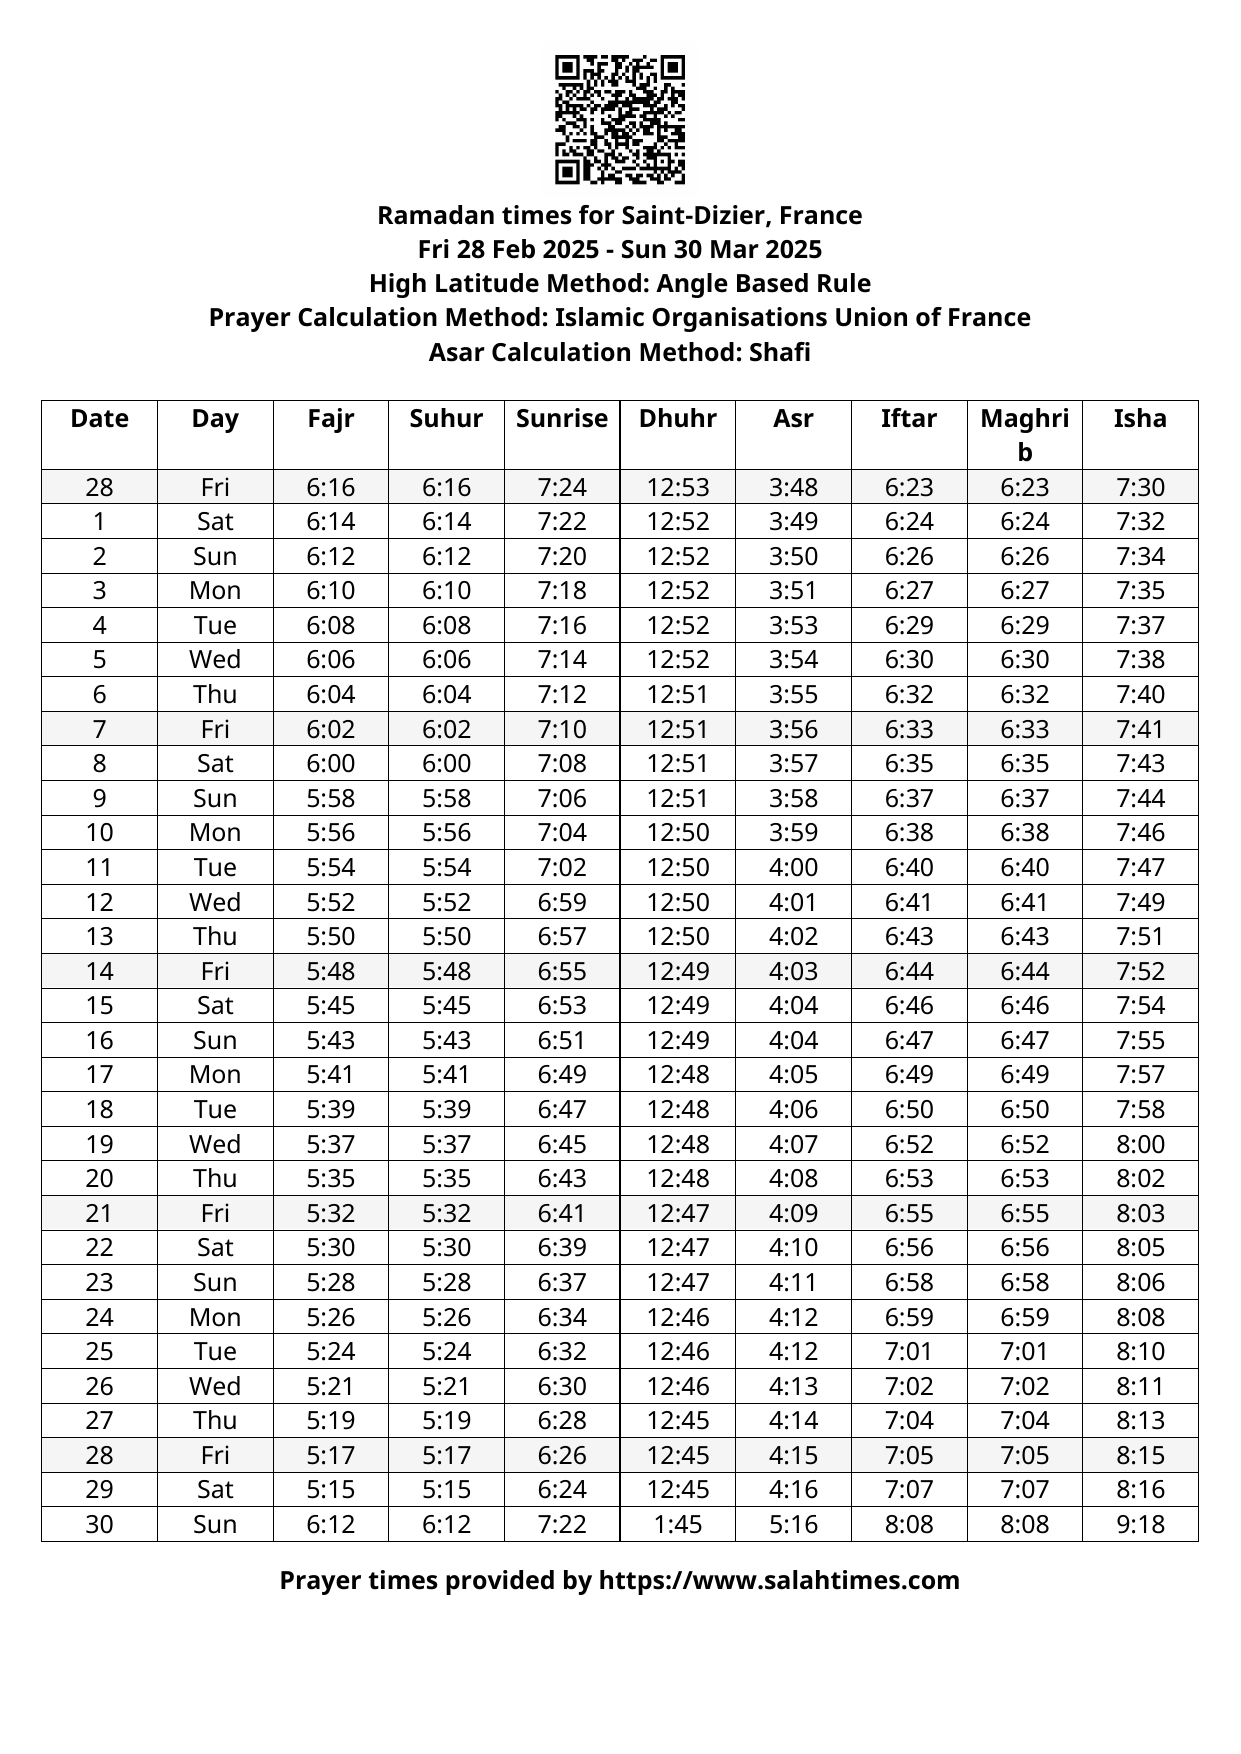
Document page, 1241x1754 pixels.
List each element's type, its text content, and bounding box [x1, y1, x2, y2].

table_cell 6:23 [852, 470, 967, 503]
table_cell 15 [42, 989, 157, 1022]
table_cell 7:14 [505, 643, 619, 676]
table_cell 4:08 [736, 1161, 851, 1195]
table_cell 4:13 [736, 1369, 851, 1402]
table_cell 6:50 [968, 1092, 1082, 1126]
table_cell 7:12 [505, 677, 619, 711]
table_cell 6:37 [505, 1265, 619, 1299]
table_cell 12:51 [621, 712, 735, 745]
table_cell 6:29 [968, 608, 1082, 642]
table_cell 12 [42, 885, 157, 918]
table_cell 29 [42, 1473, 157, 1506]
table_header Iftar [852, 401, 967, 469]
table_cell Mon [158, 574, 273, 607]
table_cell Tue [158, 1334, 273, 1368]
table_cell 4 [42, 608, 157, 642]
table_cell 6:57 [505, 919, 619, 953]
table_cell 5:43 [274, 1023, 388, 1057]
table_cell 18 [42, 1092, 157, 1126]
table_cell 17 [42, 1058, 157, 1091]
picture [542, 41, 699, 198]
table_cell 7:01 [968, 1334, 1082, 1368]
table_cell 24 [42, 1300, 157, 1333]
table_cell 7:55 [1083, 1023, 1198, 1057]
table_cell Wed [158, 643, 273, 676]
table_cell 6:24 [968, 504, 1082, 538]
table_cell 4:09 [736, 1196, 851, 1229]
table_cell Wed [158, 1369, 273, 1402]
table_cell Tue [158, 608, 273, 642]
table_cell 12:51 [621, 677, 735, 711]
table_cell 2 [42, 539, 157, 572]
table_cell 8:03 [1083, 1196, 1198, 1229]
table_cell 6:56 [852, 1231, 967, 1264]
table_cell 7:22 [505, 1507, 619, 1541]
table_cell 6:27 [852, 574, 967, 607]
table_cell 6:35 [968, 746, 1082, 780]
table_cell 6:34 [505, 1300, 619, 1333]
table_cell 6:00 [274, 746, 388, 780]
table_header Isha [1083, 401, 1198, 469]
table_cell Mon [158, 816, 273, 849]
table_cell 6:04 [389, 677, 504, 711]
table_cell 7:04 [505, 816, 619, 849]
table_cell 8:15 [1083, 1438, 1198, 1472]
table_header Maghrib [968, 401, 1082, 469]
table_cell 5:50 [389, 919, 504, 953]
table_header Dhuhr [621, 401, 735, 469]
table_cell 8:00 [1083, 1127, 1198, 1160]
table_cell 7:01 [852, 1334, 967, 1368]
table_cell 5:56 [389, 816, 504, 849]
table_cell 8:08 [1083, 1300, 1198, 1333]
table_cell 5:43 [389, 1023, 504, 1057]
table_cell Sat [158, 989, 273, 1022]
table_cell 7:02 [505, 850, 619, 884]
table_cell 12:45 [621, 1404, 735, 1437]
table_cell 5:21 [389, 1369, 504, 1402]
table_cell 6:26 [505, 1438, 619, 1472]
table_cell 6:06 [274, 643, 388, 676]
table_cell 12:52 [621, 574, 735, 607]
table_cell 6:10 [389, 574, 504, 607]
table_cell 6:45 [505, 1127, 619, 1160]
table_cell 6:16 [274, 470, 388, 503]
table_cell 6:41 [968, 885, 1082, 918]
table_cell 3:53 [736, 608, 851, 642]
text High Latitude Method: Angle Based Rule [42, 266, 1198, 300]
table_cell 6 [42, 677, 157, 711]
table_cell 4:12 [736, 1334, 851, 1368]
table_cell 8:10 [1083, 1334, 1198, 1368]
table_cell 6:35 [852, 746, 967, 780]
table_cell 6:30 [852, 643, 967, 676]
text Prayer Calculation Method: Islamic Organisations Union of France [42, 300, 1198, 334]
table_cell 6:46 [968, 989, 1082, 1022]
table_cell 6:41 [852, 885, 967, 918]
table_cell 8:16 [1083, 1473, 1198, 1506]
table_cell 7:58 [1083, 1092, 1198, 1126]
table_cell 5:56 [274, 816, 388, 849]
table_cell 3:54 [736, 643, 851, 676]
table_cell 12:49 [621, 989, 735, 1022]
table_cell 7:22 [505, 504, 619, 538]
table_cell 3 [42, 574, 157, 607]
table_cell 12:51 [621, 746, 735, 780]
table_cell 6:52 [852, 1127, 967, 1160]
table_cell 6:26 [968, 539, 1082, 572]
table_cell 5:37 [274, 1127, 388, 1160]
table_cell Mon [158, 1300, 273, 1333]
table_cell Sun [158, 1023, 273, 1057]
table_cell 5:21 [274, 1369, 388, 1402]
table_cell Fri [158, 712, 273, 745]
table_cell 7:34 [1083, 539, 1198, 572]
table_cell Tue [158, 850, 273, 884]
table_cell Mon [158, 1058, 273, 1091]
table_cell 6:32 [968, 677, 1082, 711]
table_cell 5:15 [274, 1473, 388, 1506]
table_cell 7:43 [1083, 746, 1198, 780]
table_cell 6:47 [852, 1023, 967, 1057]
table_cell 4:07 [736, 1127, 851, 1160]
table_cell Sun [158, 1507, 273, 1541]
table_cell 5:28 [274, 1265, 388, 1299]
table_cell 7:51 [1083, 919, 1198, 953]
table_cell 6:55 [852, 1196, 967, 1229]
table_cell 14 [42, 954, 157, 987]
table_cell 8:11 [1083, 1369, 1198, 1402]
table_cell 6:40 [852, 850, 967, 884]
text Prayer times provided by https://www.salahtimes.com [42, 1563, 1198, 1597]
table_cell 6:10 [274, 574, 388, 607]
table_cell 7:08 [505, 746, 619, 780]
table_cell 12:50 [621, 919, 735, 953]
table_cell Thu [158, 919, 273, 953]
table_cell Sun [158, 781, 273, 814]
table_cell Thu [158, 1404, 273, 1437]
table_cell 12:48 [621, 1127, 735, 1160]
table_cell 12:49 [621, 954, 735, 987]
table_cell 8 [42, 746, 157, 780]
table_cell 6:53 [505, 989, 619, 1022]
table_cell 12:46 [621, 1369, 735, 1402]
table_cell 20 [42, 1161, 157, 1195]
table_cell 3:55 [736, 677, 851, 711]
table_cell 7:32 [1083, 504, 1198, 538]
table_cell 5:30 [389, 1231, 504, 1264]
table_cell 12:48 [621, 1058, 735, 1091]
table_cell 7:47 [1083, 850, 1198, 884]
table_cell 6:02 [389, 712, 504, 745]
table_cell 4:03 [736, 954, 851, 987]
table_cell 8:02 [1083, 1161, 1198, 1195]
table_cell 5:24 [274, 1334, 388, 1368]
table_cell 6:14 [389, 504, 504, 538]
text Fri 28 Feb 2025 - Sun 30 Mar 2025 [42, 232, 1198, 266]
table_cell 6:47 [968, 1023, 1082, 1057]
table_cell 7:35 [1083, 574, 1198, 607]
table_cell 5:41 [389, 1058, 504, 1091]
table_cell 11 [42, 850, 157, 884]
table_cell 19 [42, 1127, 157, 1160]
table_cell 4:04 [736, 1023, 851, 1057]
table_cell 6:27 [968, 574, 1082, 607]
table_cell 7:02 [852, 1369, 967, 1402]
table_header Asr [736, 401, 851, 469]
table_cell 7:10 [505, 712, 619, 745]
table_cell 6:08 [389, 608, 504, 642]
table_cell 4:12 [736, 1300, 851, 1333]
table_cell 23 [42, 1265, 157, 1299]
table_cell 12:47 [621, 1265, 735, 1299]
table_cell 6:12 [389, 1507, 504, 1541]
table_cell 8:06 [1083, 1265, 1198, 1299]
table_cell 6:49 [505, 1058, 619, 1091]
table_cell 6:30 [505, 1369, 619, 1402]
table_cell 10 [42, 816, 157, 849]
table_cell 12:48 [621, 1161, 735, 1195]
table_cell 4:00 [736, 850, 851, 884]
table_cell 5:17 [274, 1438, 388, 1472]
table_cell 6:33 [852, 712, 967, 745]
table_cell 6:32 [852, 677, 967, 711]
table_cell 5:17 [389, 1438, 504, 1472]
table_cell Sat [158, 746, 273, 780]
table_cell 7:04 [968, 1404, 1082, 1437]
table_cell 6:43 [852, 919, 967, 953]
table_cell 7:24 [505, 470, 619, 503]
table_cell 7:52 [1083, 954, 1198, 987]
table_cell 12:47 [621, 1196, 735, 1229]
table_cell Sat [158, 1473, 273, 1506]
table_cell 12:45 [621, 1438, 735, 1472]
table_cell Thu [158, 677, 273, 711]
table_cell 6:49 [968, 1058, 1082, 1091]
table_cell 6:47 [505, 1092, 619, 1126]
table_cell 12:52 [621, 608, 735, 642]
table_cell 6:55 [505, 954, 619, 987]
table_cell 12:45 [621, 1473, 735, 1506]
table_cell 3:57 [736, 746, 851, 780]
table_cell 6:30 [968, 643, 1082, 676]
table_cell Fri [158, 1438, 273, 1472]
table_cell 4:16 [736, 1473, 851, 1506]
table_cell 5:39 [274, 1092, 388, 1126]
table_cell 6:14 [274, 504, 388, 538]
table_cell 7:02 [968, 1369, 1082, 1402]
table_cell 28 [42, 470, 157, 503]
table_cell 12:53 [621, 470, 735, 503]
table_cell 5:50 [274, 919, 388, 953]
table_cell 16 [42, 1023, 157, 1057]
table_cell 6:39 [505, 1231, 619, 1264]
table_cell 6:53 [852, 1161, 967, 1195]
table_cell 7:05 [968, 1438, 1082, 1472]
table_cell Fri [158, 954, 273, 987]
table_cell 5:35 [274, 1161, 388, 1195]
table_cell 6:37 [852, 781, 967, 814]
table_cell 7:49 [1083, 885, 1198, 918]
table_cell 4:14 [736, 1404, 851, 1437]
table_cell 8:05 [1083, 1231, 1198, 1264]
table_cell 5:28 [389, 1265, 504, 1299]
table_cell 6:37 [968, 781, 1082, 814]
table_cell 25 [42, 1334, 157, 1368]
table_cell 7:46 [1083, 816, 1198, 849]
table_cell 5:52 [389, 885, 504, 918]
table_cell 5:54 [389, 850, 504, 884]
table_cell 3:48 [736, 470, 851, 503]
table_header Fajr [274, 401, 388, 469]
table_cell 7:37 [1083, 608, 1198, 642]
table_cell Sun [158, 539, 273, 572]
table_cell 6:58 [968, 1265, 1082, 1299]
table_cell 7:05 [852, 1438, 967, 1472]
table_cell 6:02 [274, 712, 388, 745]
table_cell 5:26 [389, 1300, 504, 1333]
table_cell 7:41 [1083, 712, 1198, 745]
table_cell 27 [42, 1404, 157, 1437]
table_cell 7:57 [1083, 1058, 1198, 1091]
table_cell 5:45 [274, 989, 388, 1022]
table_cell 6:43 [505, 1161, 619, 1195]
table_cell 8:13 [1083, 1404, 1198, 1437]
table_cell 3:59 [736, 816, 851, 849]
table_cell 7:07 [968, 1473, 1082, 1506]
table_cell 7:06 [505, 781, 619, 814]
table_cell 6:24 [852, 504, 967, 538]
table_cell 5:30 [274, 1231, 388, 1264]
table_cell 6:08 [274, 608, 388, 642]
table_cell 6:49 [852, 1058, 967, 1091]
text Ramadan times for Saint-Dizier, France [42, 198, 1198, 232]
table_cell 5:58 [389, 781, 504, 814]
table_cell 5:15 [389, 1473, 504, 1506]
table_cell 5:26 [274, 1300, 388, 1333]
table_cell 5:58 [274, 781, 388, 814]
table_cell 6:53 [968, 1161, 1082, 1195]
table_cell 3:50 [736, 539, 851, 572]
table_cell 12:46 [621, 1334, 735, 1368]
table_cell Fri [158, 470, 273, 503]
table_cell 7:54 [1083, 989, 1198, 1022]
table_cell 4:11 [736, 1265, 851, 1299]
table_cell 7:44 [1083, 781, 1198, 814]
table_cell 6:32 [505, 1334, 619, 1368]
text Asar Calculation Method: Shafi [42, 334, 1198, 368]
table_cell 6:00 [389, 746, 504, 780]
table_cell 6:12 [274, 539, 388, 572]
table_cell 5:52 [274, 885, 388, 918]
table_cell 12:52 [621, 504, 735, 538]
table_cell 6:56 [968, 1231, 1082, 1264]
table_cell 7:18 [505, 574, 619, 607]
table_cell 5:24 [389, 1334, 504, 1368]
table_cell 4:01 [736, 885, 851, 918]
table_cell Wed [158, 1127, 273, 1160]
table_cell 3:51 [736, 574, 851, 607]
table_header Date [42, 401, 157, 469]
table_cell 12:50 [621, 850, 735, 884]
table_cell 5:19 [389, 1404, 504, 1437]
table_cell 5:48 [274, 954, 388, 987]
table_cell 6:41 [505, 1196, 619, 1229]
table_cell 6:55 [968, 1196, 1082, 1229]
table_cell Tue [158, 1092, 273, 1126]
table_cell 7:07 [852, 1473, 967, 1506]
table_cell 28 [42, 1438, 157, 1472]
table_cell 12:52 [621, 643, 735, 676]
table_cell 6:12 [274, 1507, 388, 1541]
table_cell 6:38 [852, 816, 967, 849]
table_cell 5:37 [389, 1127, 504, 1160]
table_cell 3:58 [736, 781, 851, 814]
table_cell 7:38 [1083, 643, 1198, 676]
table_cell 5:32 [274, 1196, 388, 1229]
table_cell 5:54 [274, 850, 388, 884]
table_cell 7:40 [1083, 677, 1198, 711]
table_cell 4:05 [736, 1058, 851, 1091]
table_cell 26 [42, 1369, 157, 1402]
table_header Suhur [389, 401, 504, 469]
table_cell 12:52 [621, 539, 735, 572]
table_cell Wed [158, 885, 273, 918]
table_cell 6:44 [968, 954, 1082, 987]
table_cell Sun [158, 1265, 273, 1299]
table_cell 4:04 [736, 989, 851, 1022]
table_cell 6:12 [389, 539, 504, 572]
table_cell 7:30 [1083, 470, 1198, 503]
table_cell 6:59 [968, 1300, 1082, 1333]
table_cell Thu [158, 1161, 273, 1195]
table_cell 6:44 [852, 954, 967, 987]
table_cell 5:45 [389, 989, 504, 1022]
table_cell Fri [158, 1196, 273, 1229]
table_cell 4:02 [736, 919, 851, 953]
table_cell 6:26 [852, 539, 967, 572]
table_cell 13 [42, 919, 157, 953]
table_cell 8:08 [968, 1507, 1082, 1541]
table_cell 5:41 [274, 1058, 388, 1091]
table_cell 12:48 [621, 1092, 735, 1126]
table_cell 4:06 [736, 1092, 851, 1126]
table_cell 6:23 [968, 470, 1082, 503]
table_cell 30 [42, 1507, 157, 1541]
table_cell 6:50 [852, 1092, 967, 1126]
table_cell 4:15 [736, 1438, 851, 1472]
table_cell 12:51 [621, 781, 735, 814]
table_cell 6:28 [505, 1404, 619, 1437]
table_cell 3:49 [736, 504, 851, 538]
table_cell 9:18 [1083, 1507, 1198, 1541]
table_cell 6:46 [852, 989, 967, 1022]
table_cell 6:52 [968, 1127, 1082, 1160]
table_cell 5:48 [389, 954, 504, 987]
table_header Day [158, 401, 273, 469]
table_cell 6:29 [852, 608, 967, 642]
table_cell 7:20 [505, 539, 619, 572]
table_cell 7:04 [852, 1404, 967, 1437]
table_cell 6:04 [274, 677, 388, 711]
table_cell 5:16 [736, 1507, 851, 1541]
table_cell 6:06 [389, 643, 504, 676]
table_cell 12:50 [621, 885, 735, 918]
table_cell 12:47 [621, 1231, 735, 1264]
table_cell 6:51 [505, 1023, 619, 1057]
table_cell 6:24 [505, 1473, 619, 1506]
table_cell 6:33 [968, 712, 1082, 745]
table_cell 5:39 [389, 1092, 504, 1126]
table_cell 4:10 [736, 1231, 851, 1264]
table_cell 5:19 [274, 1404, 388, 1437]
table_cell 12:49 [621, 1023, 735, 1057]
table_cell 9 [42, 781, 157, 814]
table_cell 7 [42, 712, 157, 745]
table_cell 1 [42, 504, 157, 538]
table_cell 3:56 [736, 712, 851, 745]
table_cell 7:16 [505, 608, 619, 642]
table_cell 6:58 [852, 1265, 967, 1299]
table_cell 1:45 [621, 1507, 735, 1541]
table_header Sunrise [505, 401, 619, 469]
table_cell 6:38 [968, 816, 1082, 849]
table_cell 6:59 [852, 1300, 967, 1333]
table_cell 6:43 [968, 919, 1082, 953]
table_cell 6:40 [968, 850, 1082, 884]
table_cell 6:59 [505, 885, 619, 918]
table_cell 6:16 [389, 470, 504, 503]
table_cell 5:35 [389, 1161, 504, 1195]
table_cell 5:32 [389, 1196, 504, 1229]
table_cell 8:08 [852, 1507, 967, 1541]
table_cell 21 [42, 1196, 157, 1229]
table_cell 22 [42, 1231, 157, 1264]
table_cell 12:50 [621, 816, 735, 849]
table_cell Sat [158, 504, 273, 538]
table_cell Sat [158, 1231, 273, 1264]
table_cell 5 [42, 643, 157, 676]
table_cell 12:46 [621, 1300, 735, 1333]
